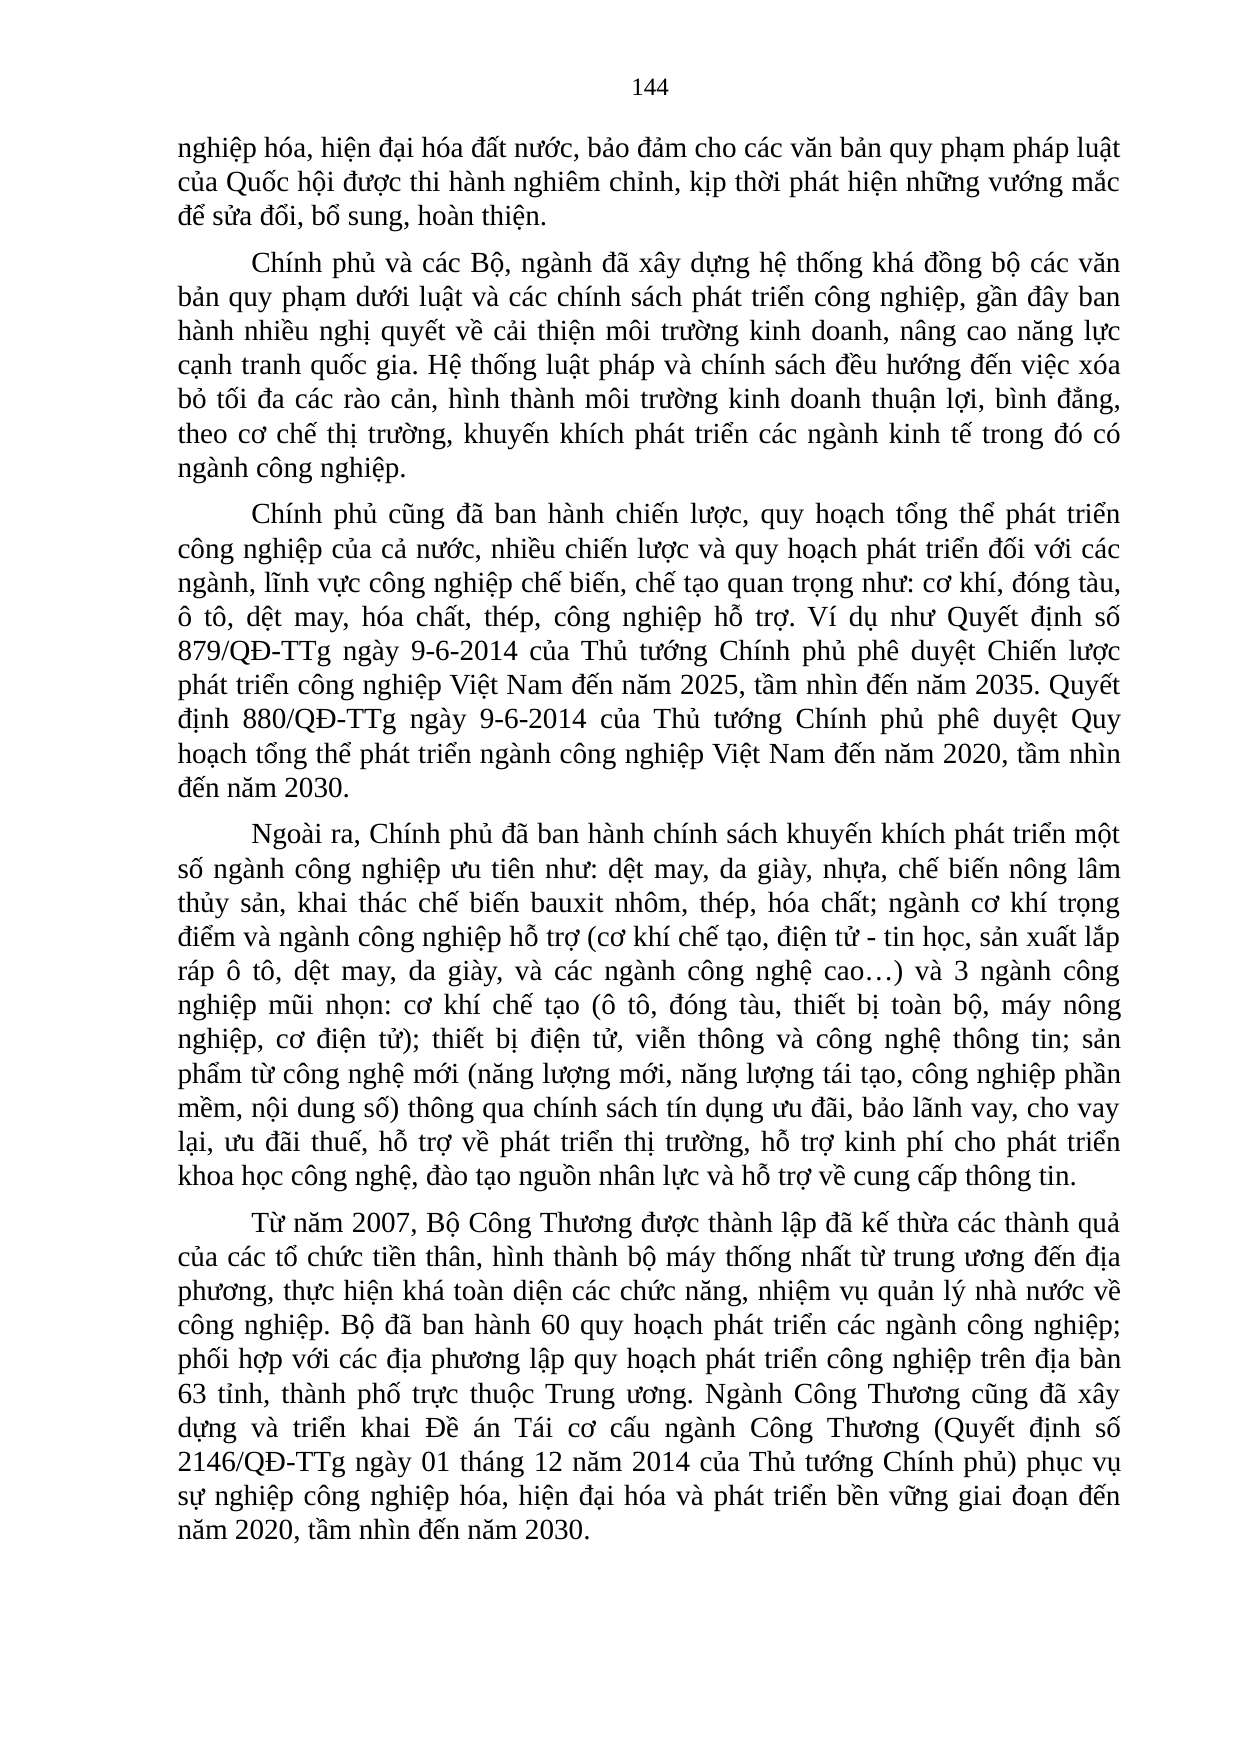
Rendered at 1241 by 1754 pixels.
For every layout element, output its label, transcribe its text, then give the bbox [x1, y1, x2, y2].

text Ngoài ra, Chính phủ đã ban hành chính sách khuyến khích phát triển một số ngành công nghiệp ưu tiên như: dệt may, da giày, nhựa, chế biến nông lâm thủy sản, khai thác chế biến bauxit nhôm, thép, hóa chất; ngành cơ khí trọng điểm và ngành công nghiệp hỗ trợ (cơ khí chế tạo, điện tử - tin học, sản xuất lắp ráp ô tô, dệt may, da giày, và các ngành công nghệ cao…) và 3 ngành công nghiệp mũi nhọn: cơ khí chế tạo (ô tô, đóng tàu, thiết bị toàn bộ, máy nông nghiệp, cơ điện tử); thiết bị điện tử, viễn thông và công nghệ thông tin; sản phẩm từ công nghệ mới (năng lượng mới, năng lượng tái tạo, công nghiệp phần mềm, nội dung số) thông qua chính sách tín dụng ưu đãi, bảo lãnh vay, cho vay lại, ưu đãi thuế, hỗ trợ về phát triển thị trường, hỗ trợ kinh phí cho phát triển khoa học công nghệ, đào tạo nguồn nhân lực và hỗ trợ về cung cấp thông tin. [177, 817, 1122, 1192]
text Từ năm 2007, Bộ Công Thương được thành lập đã kế thừa các thành quả của các tổ chức tiền thân, hình thành bộ máy thống nhất từ trung ương đến địa phương, thực hiện khá toàn diện các chức năng, nhiệm vụ quản lý nhà nước về công nghiệp. Bộ đã ban hành 60 quy hoạch phát triển các ngành công nghiệp; phối hợp với các địa phương lập quy hoạch phát triển công nghiệp trên địa bàn 63 tỉnh, thành phố trực thuộc Trung ương. Ngành Công Thương cũng đã xây dựng và triển khai Đề án Tái cơ cấu ngành Công Thương (Quyết định số 2146/QĐ-TTg ngày 01 tháng 12 năm 2014 của Thủ tướng Chính phủ) phục vụ sự nghiệp công nghiệp hóa, hiện đại hóa và phát triển bền vững giai đoạn đến năm 2020, tầm nhìn đến năm 2030. [177, 1205, 1122, 1546]
text Chính phủ và các Bộ, ngành đã xây dựng hệ thống khá đồng bộ các văn bản quy phạm dưới luật và các chính sách phát triển công nghiệp, gần đây ban hành nhiều nghị quyết về cải thiện môi trường kinh doanh, nâng cao năng lực cạnh tranh quốc gia. Hệ thống luật pháp và chính sách đều hướng đến việc xóa bỏ tối đa các rào cản, hình thành môi trường kinh doanh thuận lợi, bình đẳng, theo cơ chế thị trường, khuyến khích phát triển các ngành kinh tế trong đó có ngành công nghiệp. [177, 245, 1122, 483]
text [177, 130, 1122, 232]
text Chính phủ cũng đã ban hành chiến lược, quy hoạch tổng thể phát triển công nghiệp của cả nước, nhiều chiến lược và quy hoạch phát triển đối với các ngành, lĩnh vực công nghiệp chế biến, chế tạo quan trọng như: cơ khí, đóng tàu, ô tô, dệt may, hóa chất, thép, công nghiệp hỗ trợ. Ví dụ như Quyết định số 879/QĐ-TTg ngày 9-6-2014 của Thủ tướng Chính phủ phê duyệt Chiến lược phát triển công nghiệp Việt Nam đến năm 2025, tầm nhìn đến năm 2035. Quyết định 880/QĐ-TTg ngày 9-6-2014 của Thủ tướng Chính phủ phê duyệt Quy hoạch tổng thể phát triển ngành công nghiệp Việt Nam đến năm 2020, tầm nhìn đến năm 2030. [177, 497, 1122, 803]
